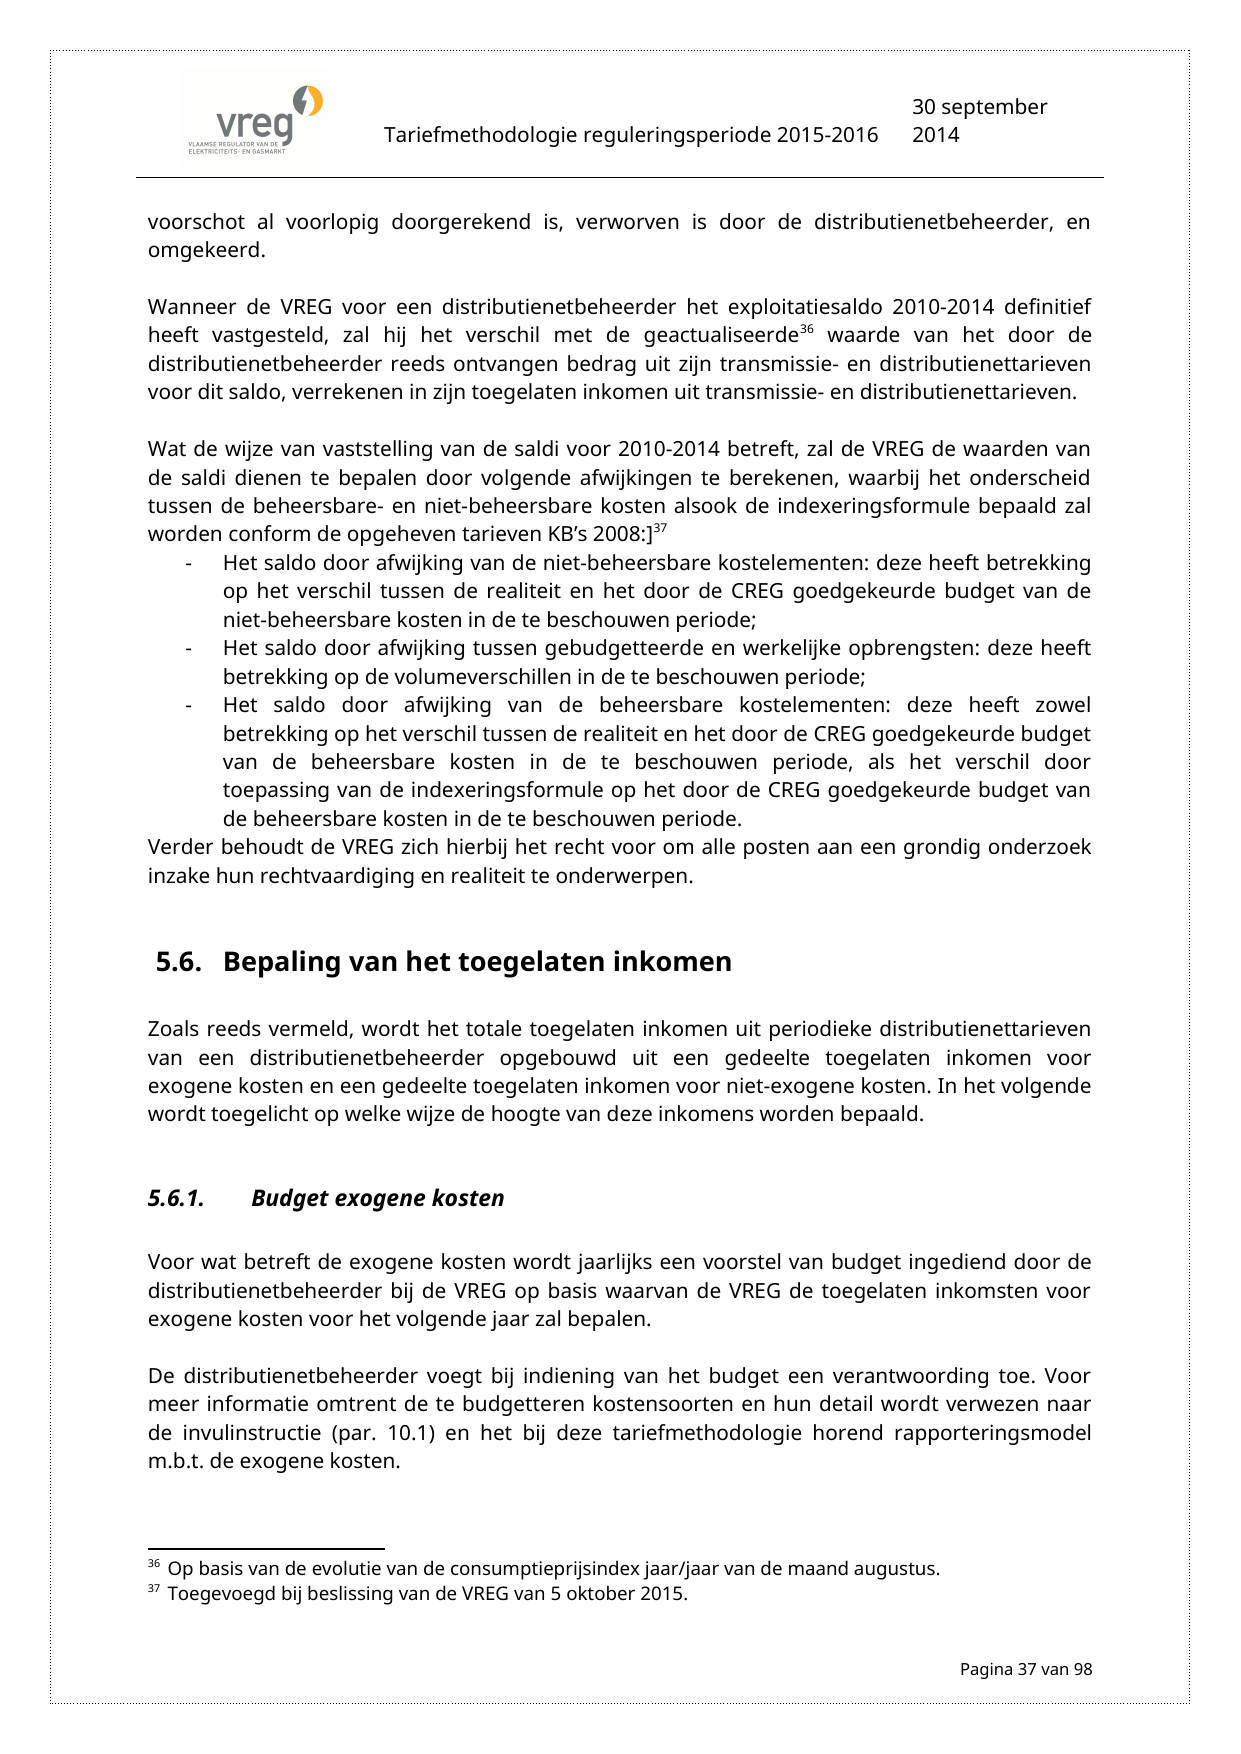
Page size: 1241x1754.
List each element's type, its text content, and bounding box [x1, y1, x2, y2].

subtitle Bepaling van het toegelaten inkomen [156, 943, 1093, 979]
list Het saldo door afwijking van de niet-beheersbare kostelementen: deze heeft betrekking op het verschil tussen de realiteit en het door de CREG goedgekeurde budget van de niet-beheersbare kosten in de te beschouwen periode; [185, 548, 1093, 633]
subtitle Budget exogene kosten [148, 1181, 1093, 1213]
picture [180, 68, 329, 169]
list Verder behoudt de VREG zich hierbij het recht voor om alle posten aan een grondig onderzoek inzake hun rechtvaardiging en realiteit te onderwerpen. [148, 832, 1093, 889]
list Het saldo door afwijking van de beheersbare kostelementen: deze heeft zowel betrekking op het verschil tussen de realiteit en het door de CREG goedgekeurde budget van de beheersbare kosten in de te beschouwen periode, als het verschil door toepassing van de indexeringsformule op het door de CREG goedgekeurde budget van de beheersbare kosten in de te beschouwen periode. [185, 690, 1093, 832]
text Voor wat betreft de exogene kosten wordt jaarlijks een voorstel van budget ingediend door de distributienetbeheerder bij de VREG op basis waarvan de VREG de toegelaten inkomsten voor exogene kosten voor het volgende jaar zal bepalen. [148, 1247, 1093, 1333]
text Wat de wijze van vaststelling van de saldi voor 2010-2014 betreft, zal de VREG de waarden van de saldi dienen te bepalen door volgende afwijkingen te berekenen, waarbij het onderscheid tussen de beheersbare- en niet-beheersbare kosten alsook de indexeringsformule bepaald zal worden conform de opgeheven tarieven KB’s 2008:] [148, 434, 1093, 548]
list Het saldo door afwijking tussen gebudgetteerde en werkelijke opbrengsten: deze heeft betrekking op de volumeverschillen in de te beschouwen periode; [185, 633, 1093, 690]
text Zoals reeds vermeld, wordt het totale toegelaten inkomen uit periodieke distributienettarieven van een distributienetbeheerder opgebouwd uit een gedeelte toegelaten inkomen voor exogene kosten en een gedeelte toegelaten inkomen voor niet-exogene kosten. In het volgende wordt toegelicht op welke wijze de hoogte van deze inkomens worden bepaald. [148, 1014, 1093, 1128]
list De distributienetbeheerder voegt bij indiening van het budget een verantwoording toe. Voor meer informatie omtrent de te budgetteren kostensoorten en hun detail wordt verwezen naar de invulinstructie (par. 10.1) en het bij deze tariefmethodologie horend rapporteringsmodel m.b.t. de exogene kosten. [148, 1361, 1093, 1475]
text Wanneer de VREG voor een distributienetbeheerder het exploitatiesaldo 2010-2014 definitief heeft vastgesteld, zal hij het verschil met de geactualiseerde waarde van het door de distributienetbeheerder reeds ontvangen bedrag uit zijn transmissie- en distributienettarieven voor dit saldo, verrekenen in zijn toegelaten inkomen uit transmissie- en distributienettarieven. [148, 292, 1093, 406]
